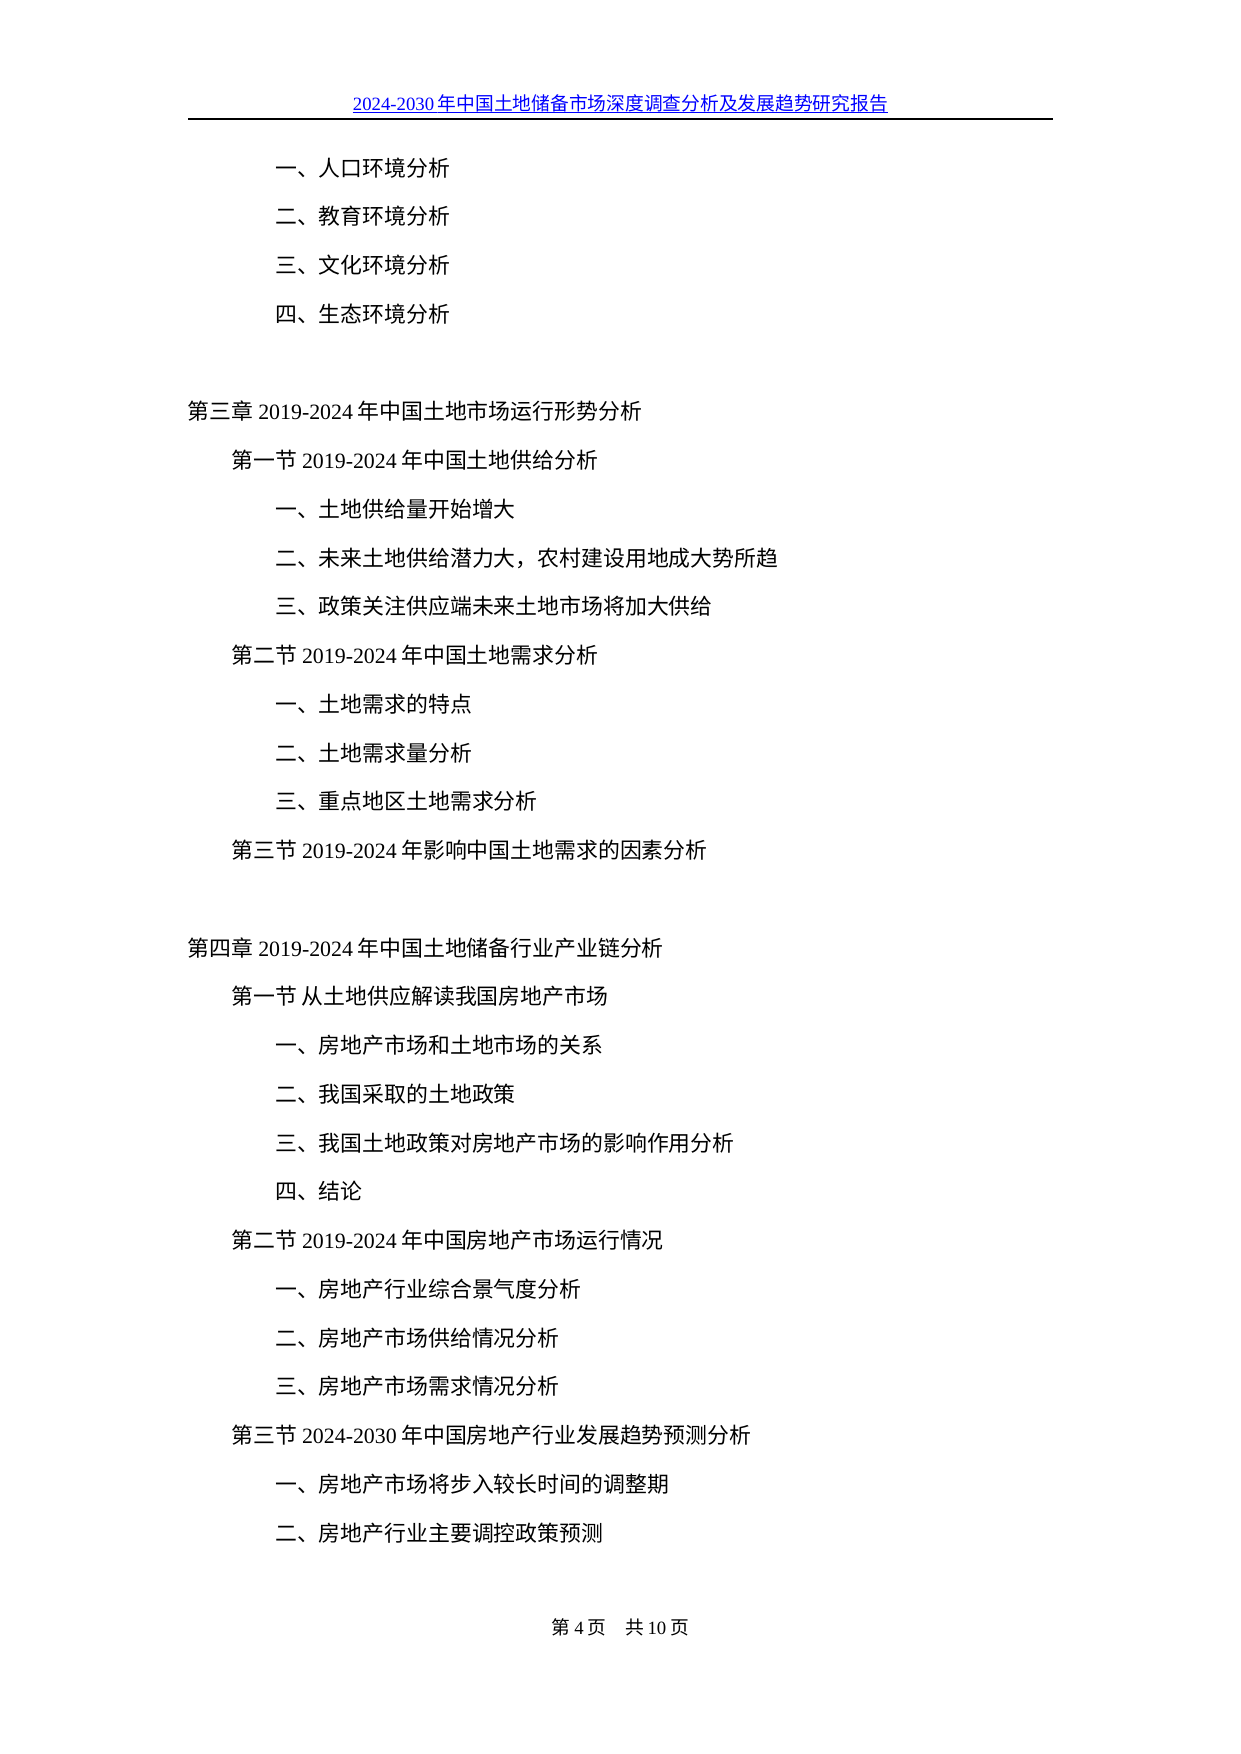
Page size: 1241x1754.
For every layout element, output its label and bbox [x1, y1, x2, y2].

text [187, 150, 1053, 1548]
